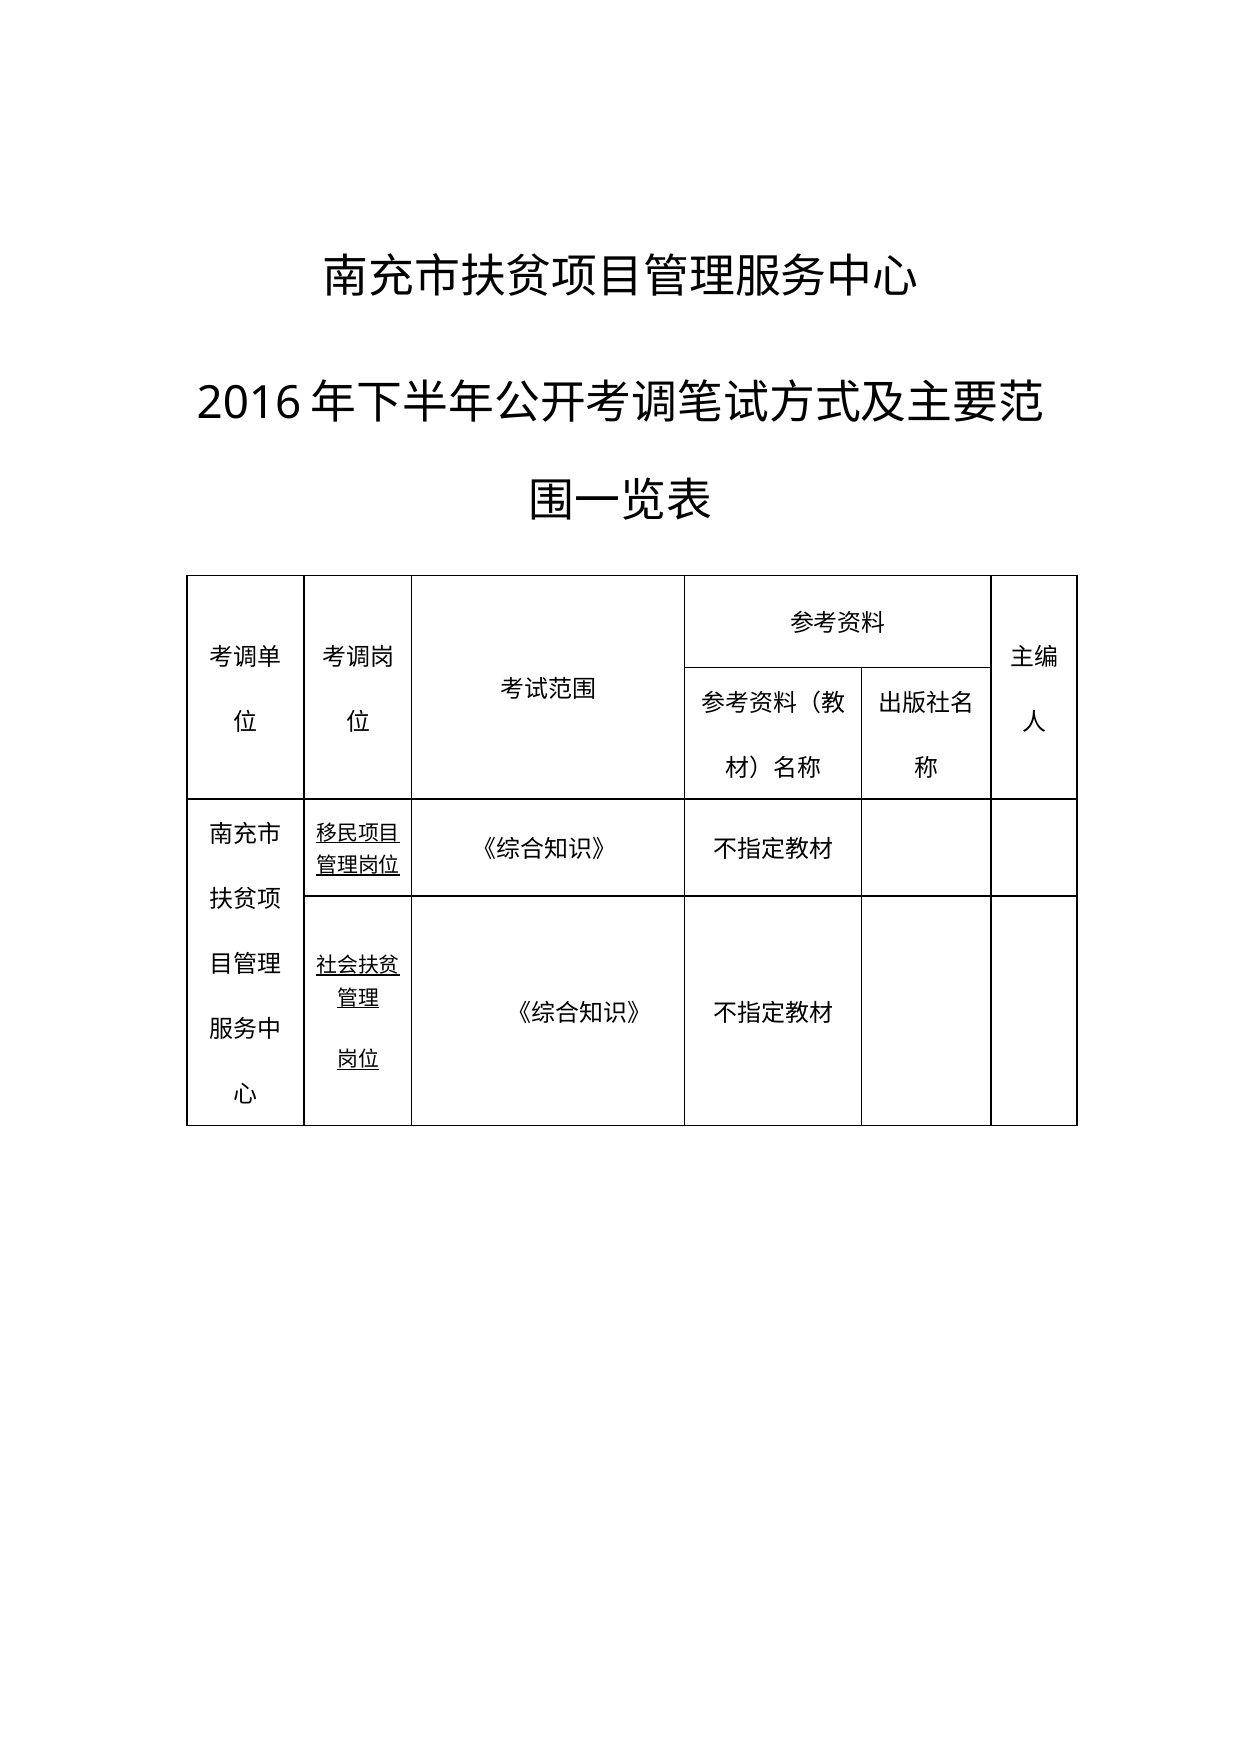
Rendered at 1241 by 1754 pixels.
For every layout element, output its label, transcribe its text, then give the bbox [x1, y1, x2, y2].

table_cell [862, 800, 990, 895]
table_cell 南充市扶贫项目管理服务中心 [188, 800, 303, 1125]
text 2016年下半年公开考调笔试方式及主要范围一览表 [187, 350, 1053, 545]
text 南充市扶贫项目管理服务中心 [187, 224, 1053, 321]
table_cell 社会扶贫管理 岗位 [305, 897, 411, 1125]
table_cell [992, 897, 1076, 1125]
table_header 参考资料 [685, 576, 990, 667]
table_cell 参考资料（教材）名称 [685, 668, 861, 798]
table_cell 《综合知识》 [412, 800, 684, 895]
table_cell 不指定教材 [685, 800, 861, 895]
table_header 主编人 [992, 576, 1076, 798]
table_header 考调单位 [188, 576, 303, 798]
table_cell 《综合知识》 [412, 897, 684, 1125]
table_cell 出版社名称 [862, 668, 990, 798]
table_cell 不指定教材 [685, 897, 861, 1125]
table_cell [862, 897, 990, 1125]
table_header 考调岗位 [305, 576, 411, 798]
table_cell [992, 800, 1076, 895]
table_header 考试范围 [412, 576, 684, 798]
table_cell 移民项目管理岗位 [305, 800, 411, 895]
